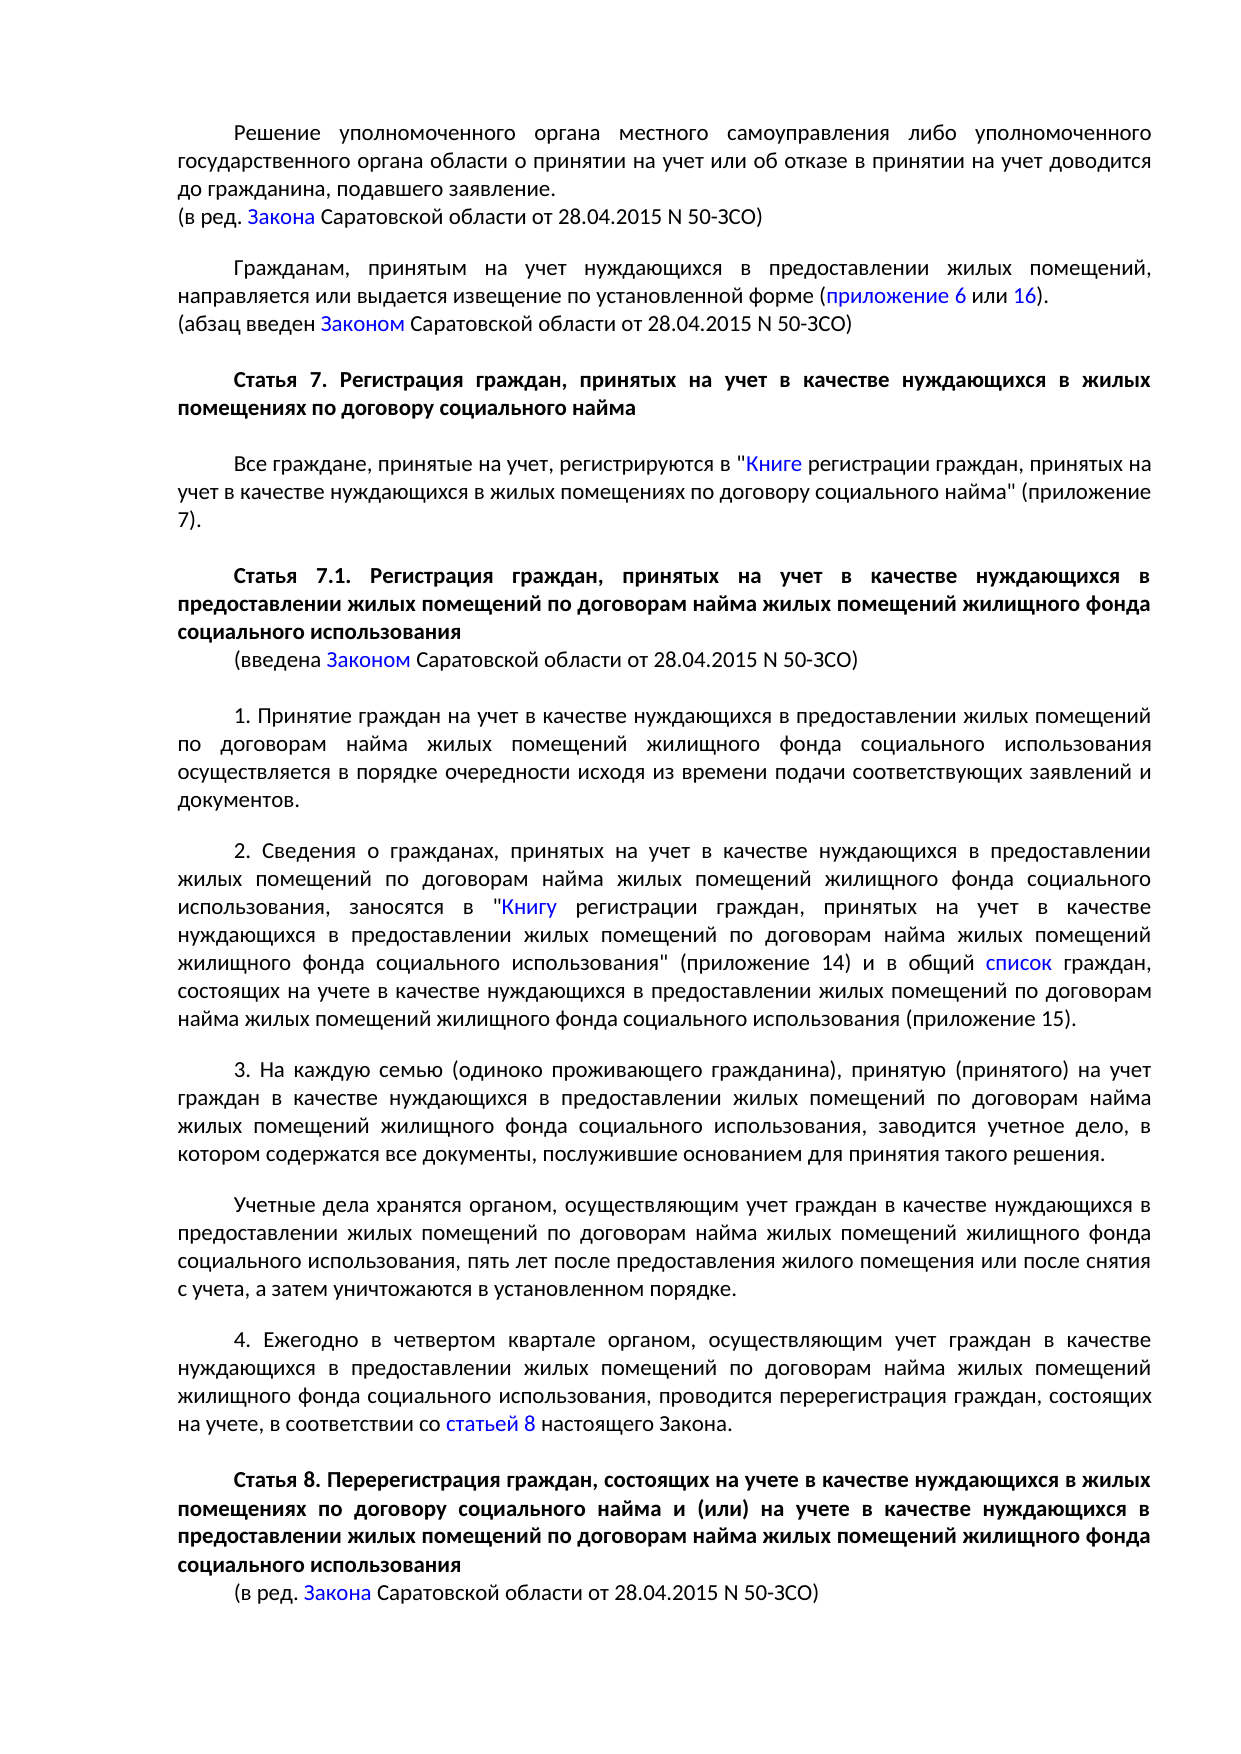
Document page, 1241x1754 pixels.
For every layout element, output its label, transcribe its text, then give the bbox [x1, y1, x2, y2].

text (в ред. Закона Саратовской области от 28.04.2015 N 50-ЗСО) [177, 202, 1152, 230]
text (в ред. Закона Саратовской области от 28.04.2015 N 50-ЗСО) [177, 1578, 1152, 1606]
text Учетные дела хранятся органом, осуществляющим учет граждан в качестве нуждающихся в предоставлении жилых помещений по договорам найма жилых помещений жилищного фонда социального использования, пять лет после предоставления жилого помещения или после снятия с учета, а затем уничтожаются в установленном порядке. [177, 1191, 1152, 1303]
title Статья 7. Регистрация граждан, принятых на учет в качестве нуждающихся в жилых помещениях по договору социального найма [177, 365, 1152, 421]
text (абзац введен Законом Саратовской области от 28.04.2015 N 50-ЗСО) [177, 309, 1152, 337]
title Статья 7.1. Регистрация граждан, принятых на учет в качестве нуждающихся в предоставлении жилых помещений по договорам найма жилых помещений жилищного фонда социального использования [177, 561, 1152, 645]
text Все граждане, принятые на учет, регистрируются в "Книге регистрации граждан, принятых на учет в качестве нуждающихся в жилых помещениях по договору социального найма" (приложение 7). [177, 449, 1152, 533]
text 2. Сведения о гражданах, принятых на учет в качестве нуждающихся в предоставлении жилых помещений по договорам найма жилых помещений жилищного фонда социального использования, заносятся в "Книгу регистрации граждан, принятых на учет в качестве нуждающихся в предоставлении жилых помещений по договорам найма жилых помещений жилищного фонда социального использования" (приложение 14) и в общий список граждан, состоящих на учете в качестве нуждающихся в предоставлении жилых помещений по договорам найма жилых помещений жилищного фонда социального использования (приложение 15). [177, 836, 1152, 1033]
text 4. Ежегодно в четвертом квартале органом, осуществляющим учет граждан в качестве нуждающихся в предоставлении жилых помещений по договорам найма жилых помещений жилищного фонда социального использования, проводится перерегистрация граждан, состоящих на учете, в соответствии со статьей 8 настоящего Закона. [177, 1326, 1152, 1438]
text 1. Принятие граждан на учет в качестве нуждающихся в предоставлении жилых помещений по договорам найма жилых помещений жилищного фонда социального использования осуществляется в порядке очередности исходя из времени подачи соответствующих заявлений и документов. [177, 701, 1152, 813]
text Решение уполномоченного органа местного самоуправления либо уполномоченного государственного органа области о принятии на учет или об отказе в принятии на учет доводится до гражданина, подавшего заявление. [177, 118, 1152, 202]
text Гражданам, принятым на учет нуждающихся в предоставлении жилых помещений, направляется или выдается извещение по установленной форме (приложение 6 или 16). [177, 253, 1152, 309]
title Статья 8. Перерегистрация граждан, состоящих на учете в качестве нуждающихся в жилых помещениях по договору социального найма и (или) на учете в качестве нуждающихся в предоставлении жилых помещений по договорам найма жилых помещений жилищного фонда социального использования [177, 1466, 1152, 1578]
text (введена Законом Саратовской области от 28.04.2015 N 50-ЗСО) [177, 645, 1152, 673]
text 3. На каждую семью (одиноко проживающего гражданина), принятую (принятого) на учет граждан в качестве нуждающихся в предоставлении жилых помещений по договорам найма жилых помещений жилищного фонда социального использования, заводится учетное дело, в котором содержатся все документы, послужившие основанием для принятия такого решения. [177, 1056, 1152, 1168]
